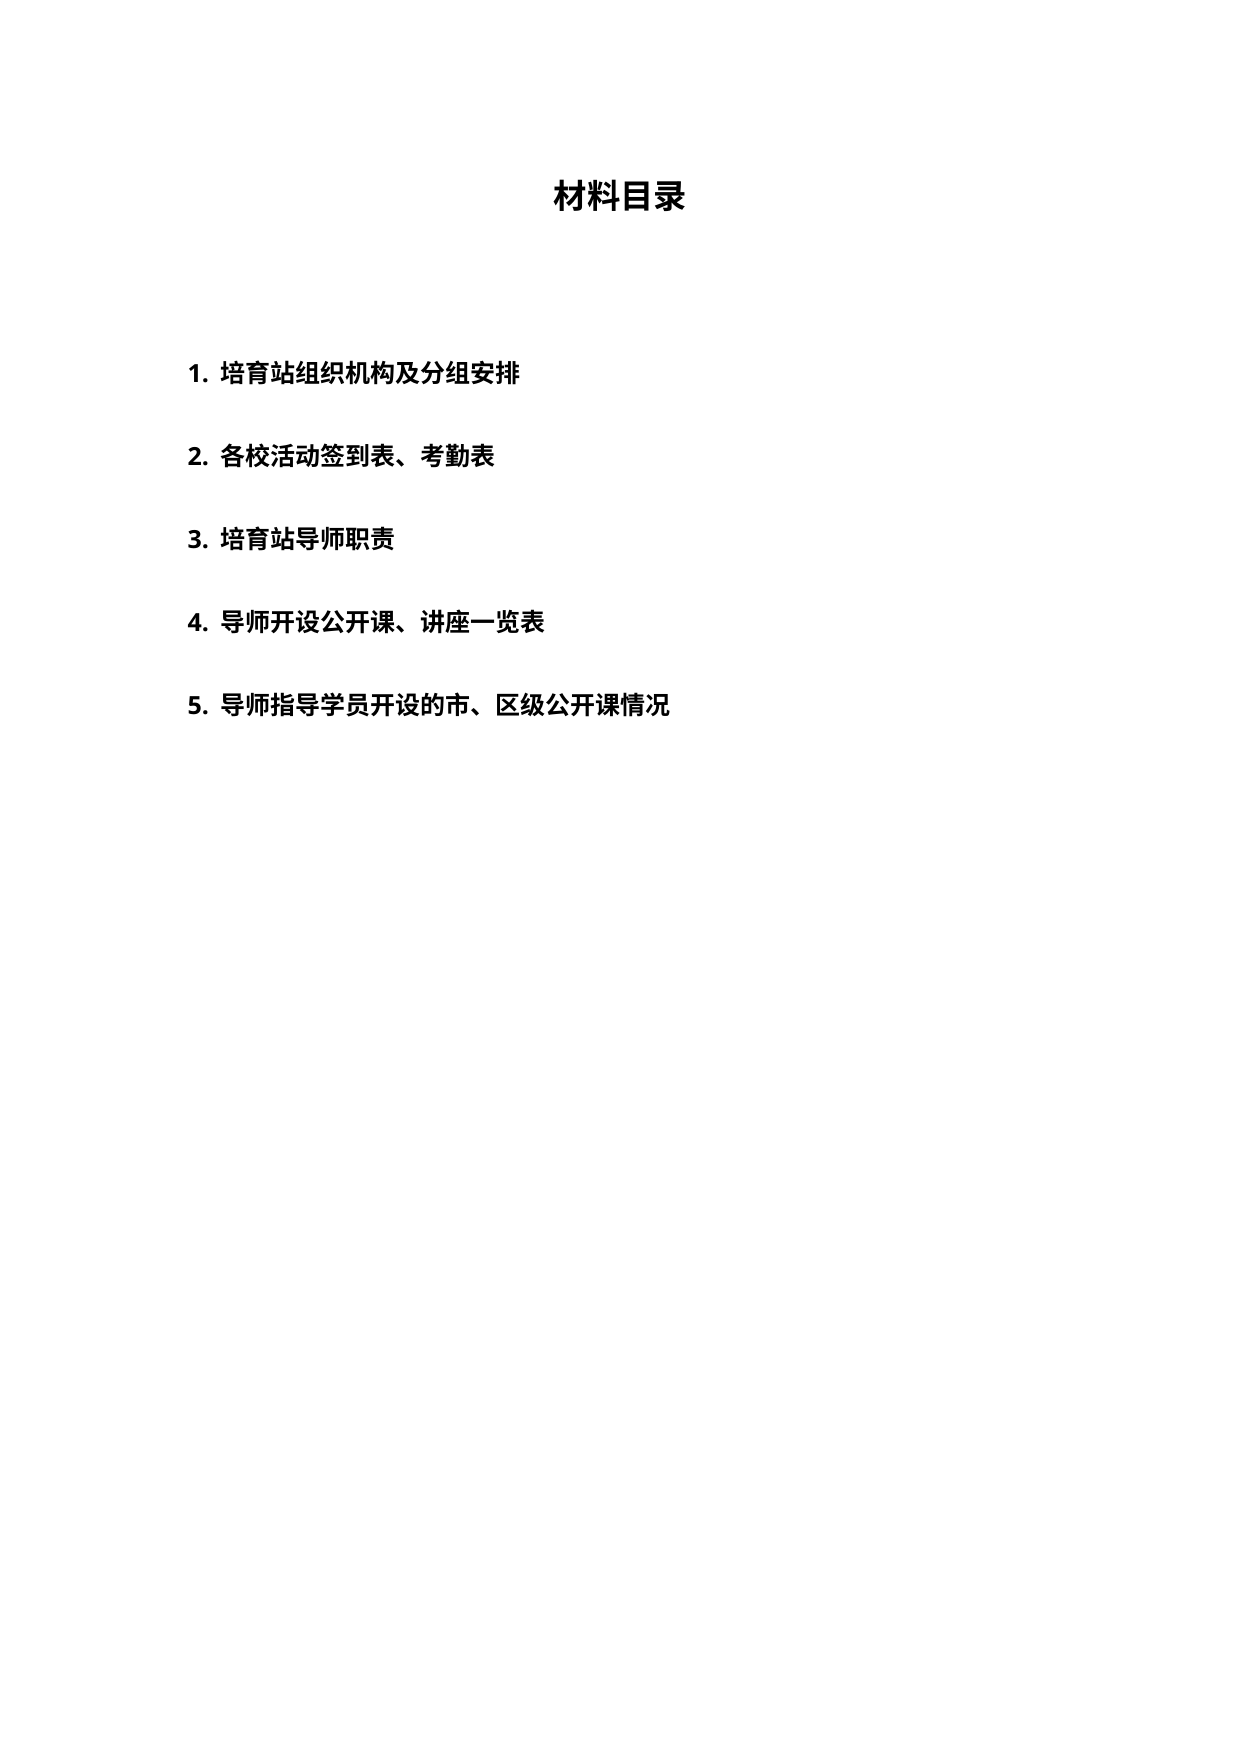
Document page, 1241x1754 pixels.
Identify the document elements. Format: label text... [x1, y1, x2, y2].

list 培育站组织机构及分组安排 [187, 339, 1053, 404]
list 导师开设公开课、讲座一览表 [187, 588, 1053, 653]
list 培育站导师职责 [187, 505, 1053, 570]
text 材料目录 [187, 162, 1053, 227]
list 导师指导学员开设的市、区级公开课情况 [187, 671, 1053, 736]
list 各校活动签到表、考勤表 [187, 422, 1053, 487]
